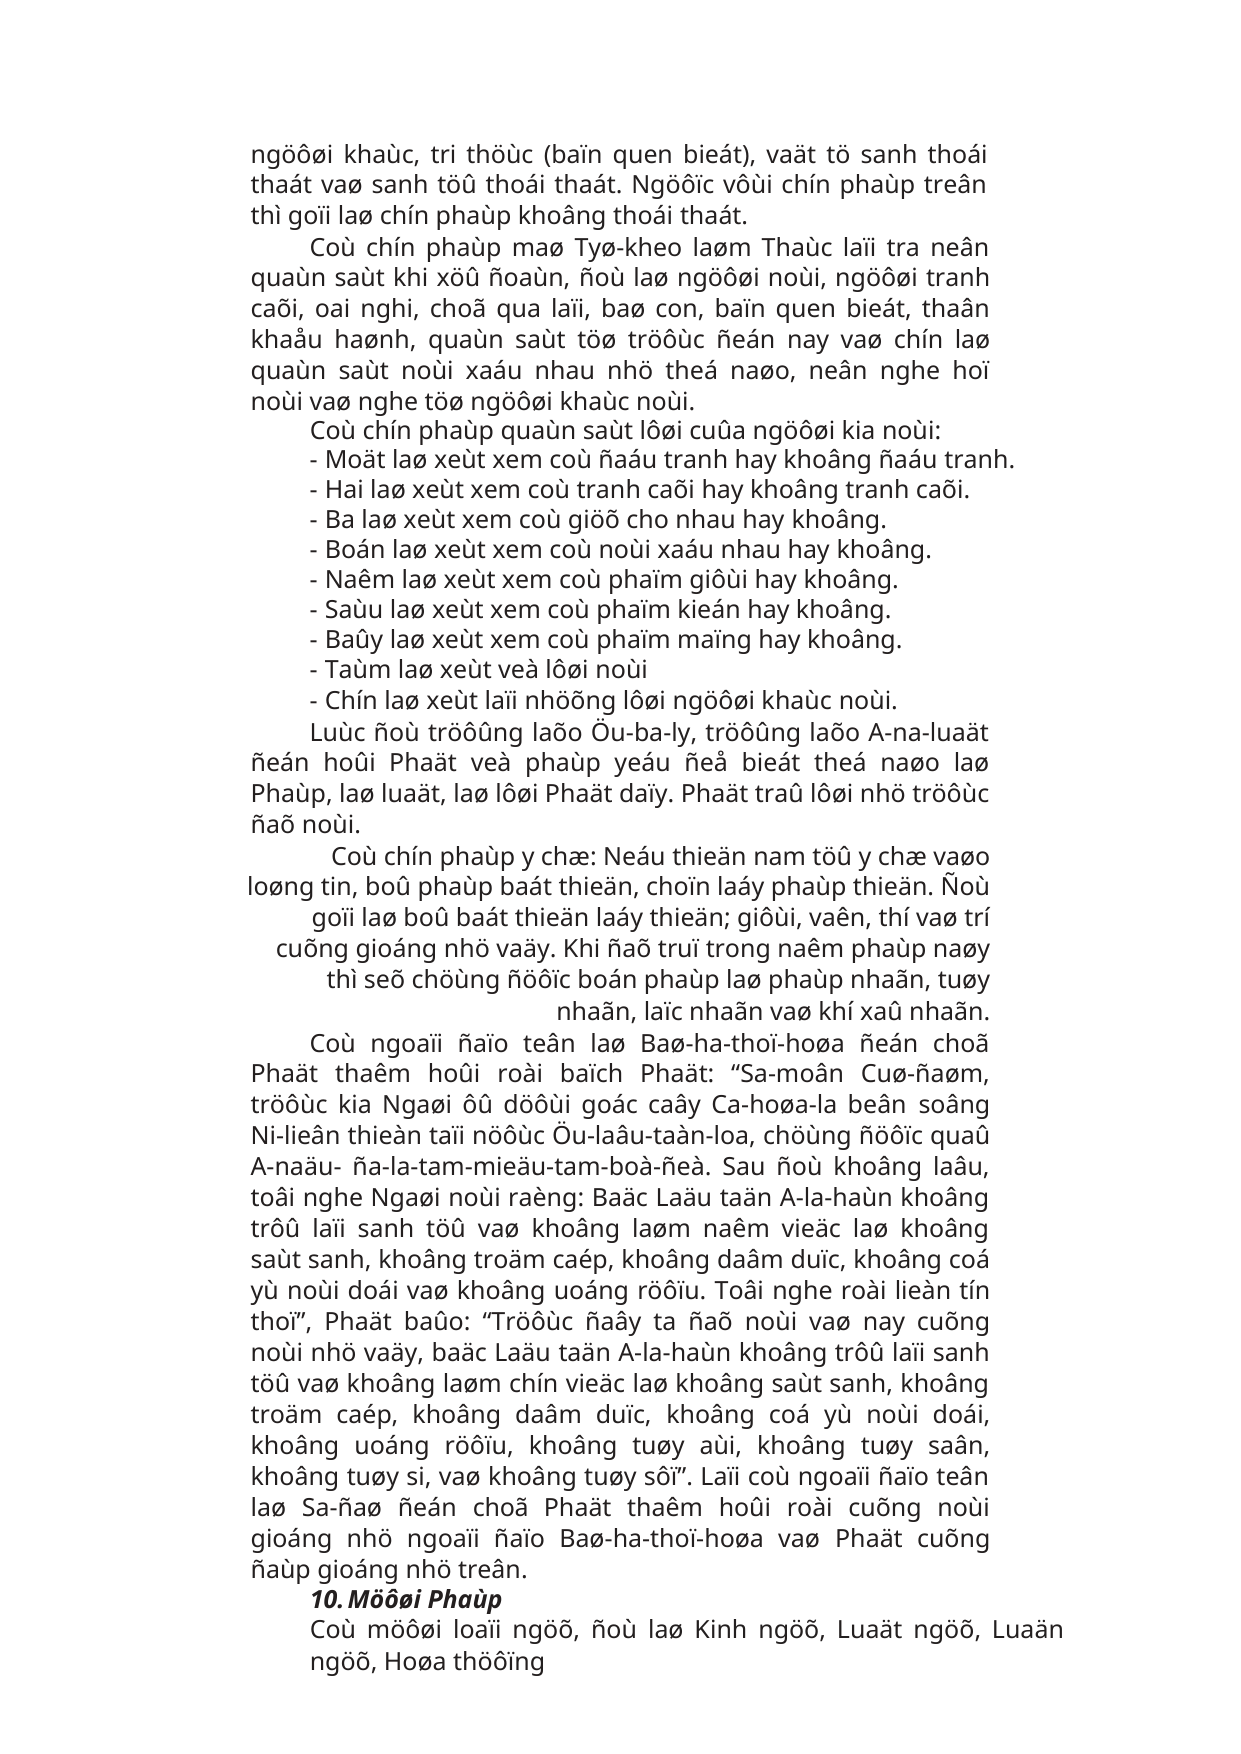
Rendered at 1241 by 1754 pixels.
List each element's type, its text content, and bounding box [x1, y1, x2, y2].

list Ba laø xeùt xem coù giöõ cho nhau hay khoâng. [309, 505, 1065, 535]
text ngöôøi khaùc, tri thöùc (baïn quen bieát), vaät tö sanh thoái thaát vaø sanh töû thoái thaát. Ngöôïc vôùi chín phaùp treân thì goïi laø chín phaùp khoâng thoái thaát. [250, 138, 988, 231]
text Luùc ñoù tröôûng laõo Öu-ba-ly, tröôûng laõo A-na-luaät ñeán hoûi Phaät veà phaùp yeáu ñeå bieát theá naøo laø Phaùp, laø luaät, laø lôøi Phaät daïy. Phaät traû lôøi nhö tröôùc ñaõ noùi. [250, 717, 990, 841]
list Taùm laø xeùt veà lôøi noùi [309, 655, 1065, 685]
text Coù ngoaïi ñaïo teân laø Baø-ha-thoï-hoøa ñeán choã Phaät thaêm hoûi roài baïch Phaät: “Sa-moân Cuø-ñaøm, tröôùc kia Ngaøi ôû döôùi goác caây Ca-hoøa-la beân soâng Ni-lieân thieàn taïi nöôùc Öu-laâu-taàn-loa, chöùng ñöôïc quaû A-naäu- ña-la-tam-mieäu-tam-boà-ñeà. Sau ñoù khoâng laâu, toâi nghe Ngaøi noùi raèng: Baäc Laäu taän A-la-haùn khoâng trôû laïi sanh töû vaø khoâng laøm naêm vieäc laø khoâng saùt sanh, khoâng troäm caép, khoâng daâm duïc, khoâng coá yù noùi doái vaø khoâng uoáng röôïu. Toâi nghe roài lieàn tín thoï”, Phaät baûo: “Tröôùc ñaây ta ñaõ noùi vaø nay cuõng noùi nhö vaäy, baäc Laäu taän A-la-haùn khoâng trôû laïi sanh töû vaø khoâng laøm chín vieäc laø khoâng saùt sanh, khoâng troäm caép, khoâng daâm duïc, khoâng coá yù noùi doái, khoâng uoáng röôïu, khoâng tuøy aùi, khoâng tuøy saân, khoâng tuøy si, vaø khoâng tuøy sôï”. Laïi coù ngoaïi ñaïo teân laø Sa-ñaø ñeán choã Phaät thaêm hoûi roài cuõng noùi gioáng nhö ngoaïi ñaïo Baø-ha-thoï-hoøa vaø Phaät cuõng ñaùp gioáng nhö treân. [250, 1027, 990, 1586]
list Boán laø xeùt xem coù noùi xaáu nhau hay khoâng. [309, 535, 1065, 565]
list Chín laø xeùt laïi nhöõng lôøi ngöôøi khaùc noùi. [309, 685, 1065, 716]
list Moät laø xeùt xem coù ñaáu tranh hay khoâng ñaáu tranh. [309, 445, 1065, 475]
text Coù chín phaùp y chæ: Neáu thieän nam töû y chæ vaøo loøng tin, boû phaùp baát thieän, choïn laáy phaùp thieän. Ñoù goïi laø boû baát thieän laáy thieän; giôùi, vaên, thí vaø trí cuõng gioáng nhö vaäy. Khi ñaõ truï trong naêm phaùp naøy thì seõ chöùng ñöôïc boán phaùp laø phaùp nhaãn, tuøy nhaãn, laïc nhaãn vaø khí xaû nhaãn. [243, 841, 990, 1027]
text Coù chín phaùp quaùn saùt lôøi cuûa ngöôøi kia noùi: [309, 417, 1065, 445]
list Hai laø xeùt xem coù tranh caõi hay khoâng tranh caõi. [309, 475, 1065, 505]
subtitle Möôøi Phaùp [309, 1586, 1065, 1613]
list Naêm laø xeùt xem coù phaïm giôùi hay khoâng. [309, 565, 1065, 595]
list Baûy laø xeùt xem coù phaïm maïng hay khoâng. [309, 625, 1065, 655]
text Coù chín phaùp maø Tyø-kheo laøm Thaùc laïi tra neân quaùn saùt khi xöû ñoaùn, ñoù laø ngöôøi noùi, ngöôøi tranh caõi, oai nghi, choã qua laïi, baø con, baïn quen bieát, thaân khaåu haønh, quaùn saùt töø tröôùc ñeán nay vaø chín laø quaùn saùt noùi xaáu nhau nhö theá naøo, neân nghe hoï noùi vaø nghe töø ngöôøi khaùc noùi. [250, 231, 990, 417]
list Saùu laø xeùt xem coù phaïm kieán hay khoâng. [309, 595, 1065, 625]
text Coù möôøi loaïi ngöõ, ñoù laø Kinh ngöõ, Luaät ngöõ, Luaän ngöõ, Hoøa thöôïng [309, 1613, 1065, 1677]
